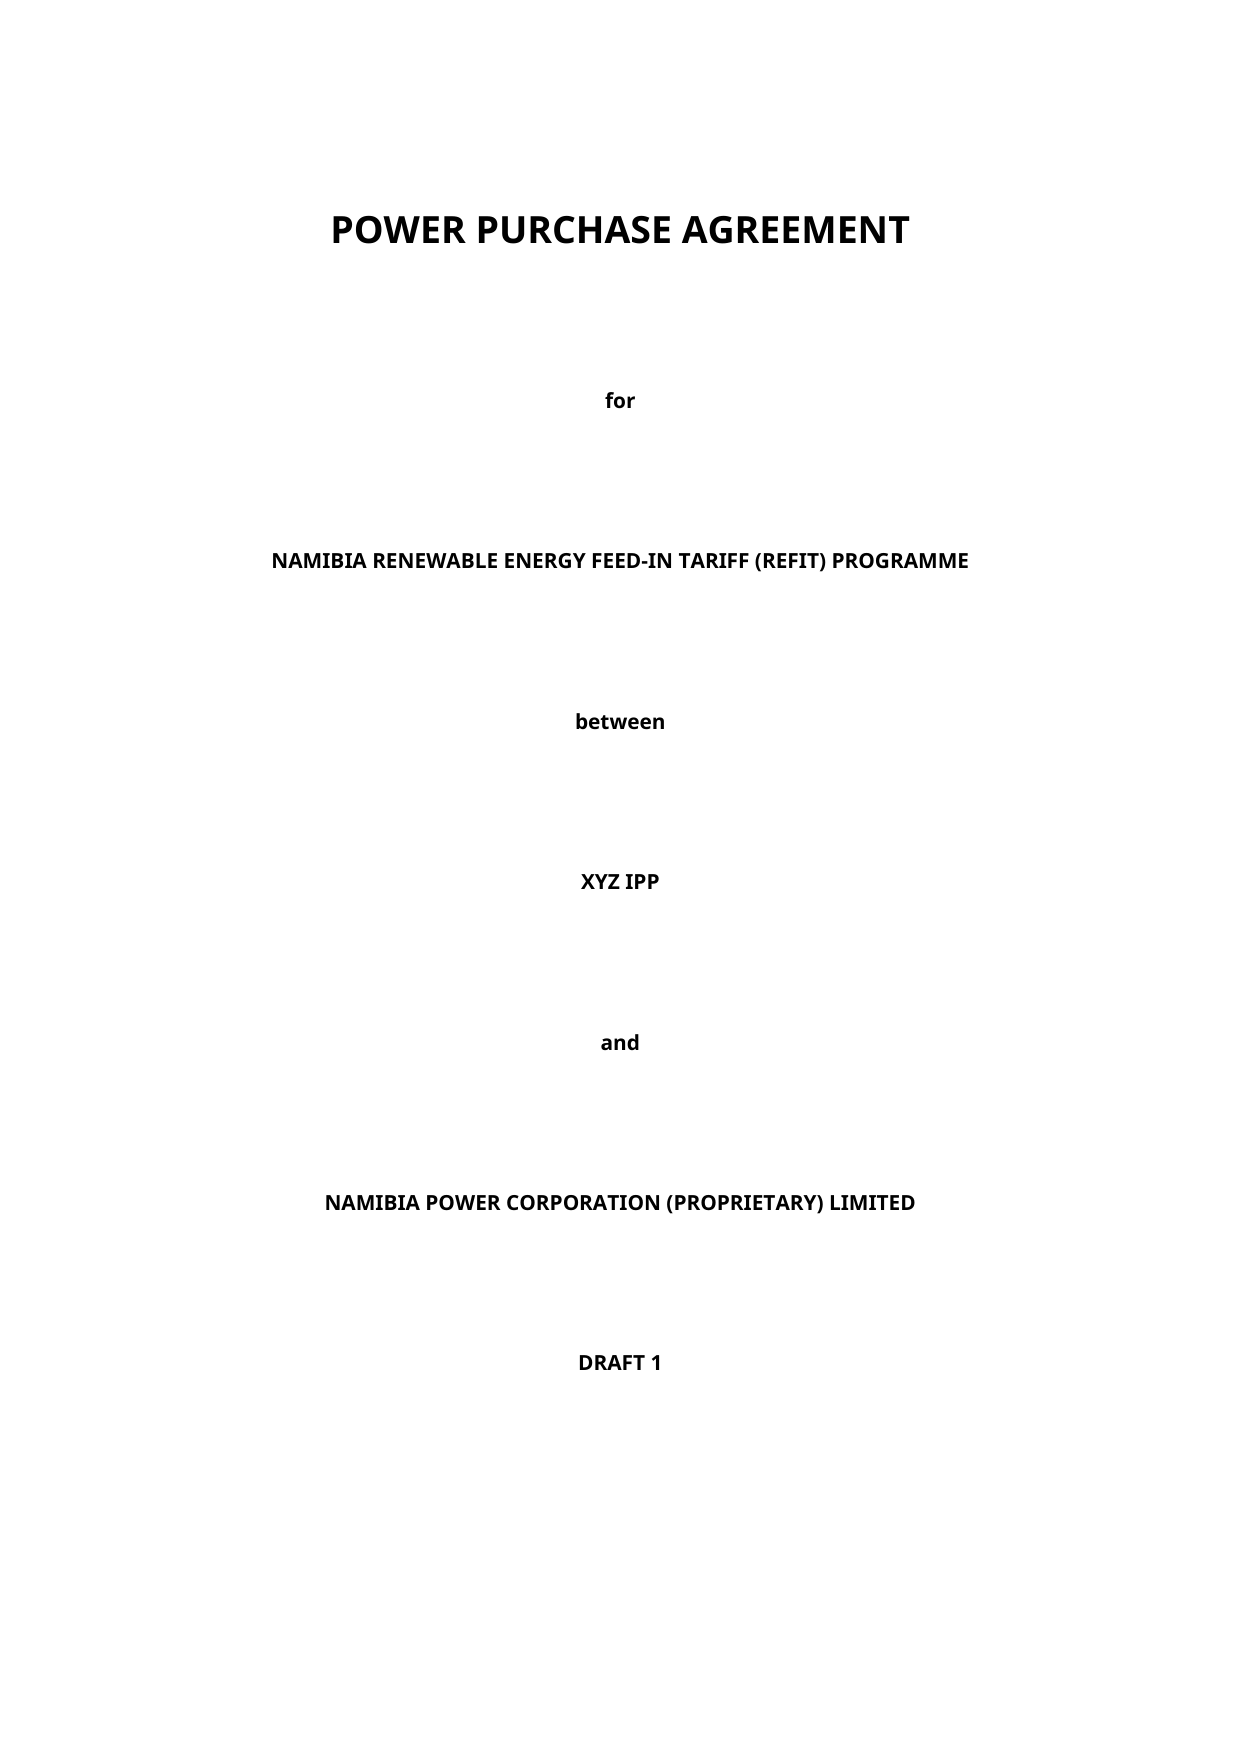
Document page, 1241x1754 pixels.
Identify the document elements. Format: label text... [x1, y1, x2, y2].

text for [150, 386, 1090, 415]
text NAMIBIA RENEWABLE ENERGY FEED-IN TARIFF (REFIT) PROGRAMME [150, 547, 1090, 575]
text XYZ IPP [150, 867, 1090, 896]
text DRAFT 1 [150, 1348, 1090, 1377]
text NAMIBIA POWER CORPORATION (PROPRIETARY) LIMITED [150, 1188, 1090, 1216]
text between [150, 707, 1090, 735]
text POWER PURCHASE AGREEMENT [150, 203, 1090, 254]
text and [150, 1028, 1090, 1056]
